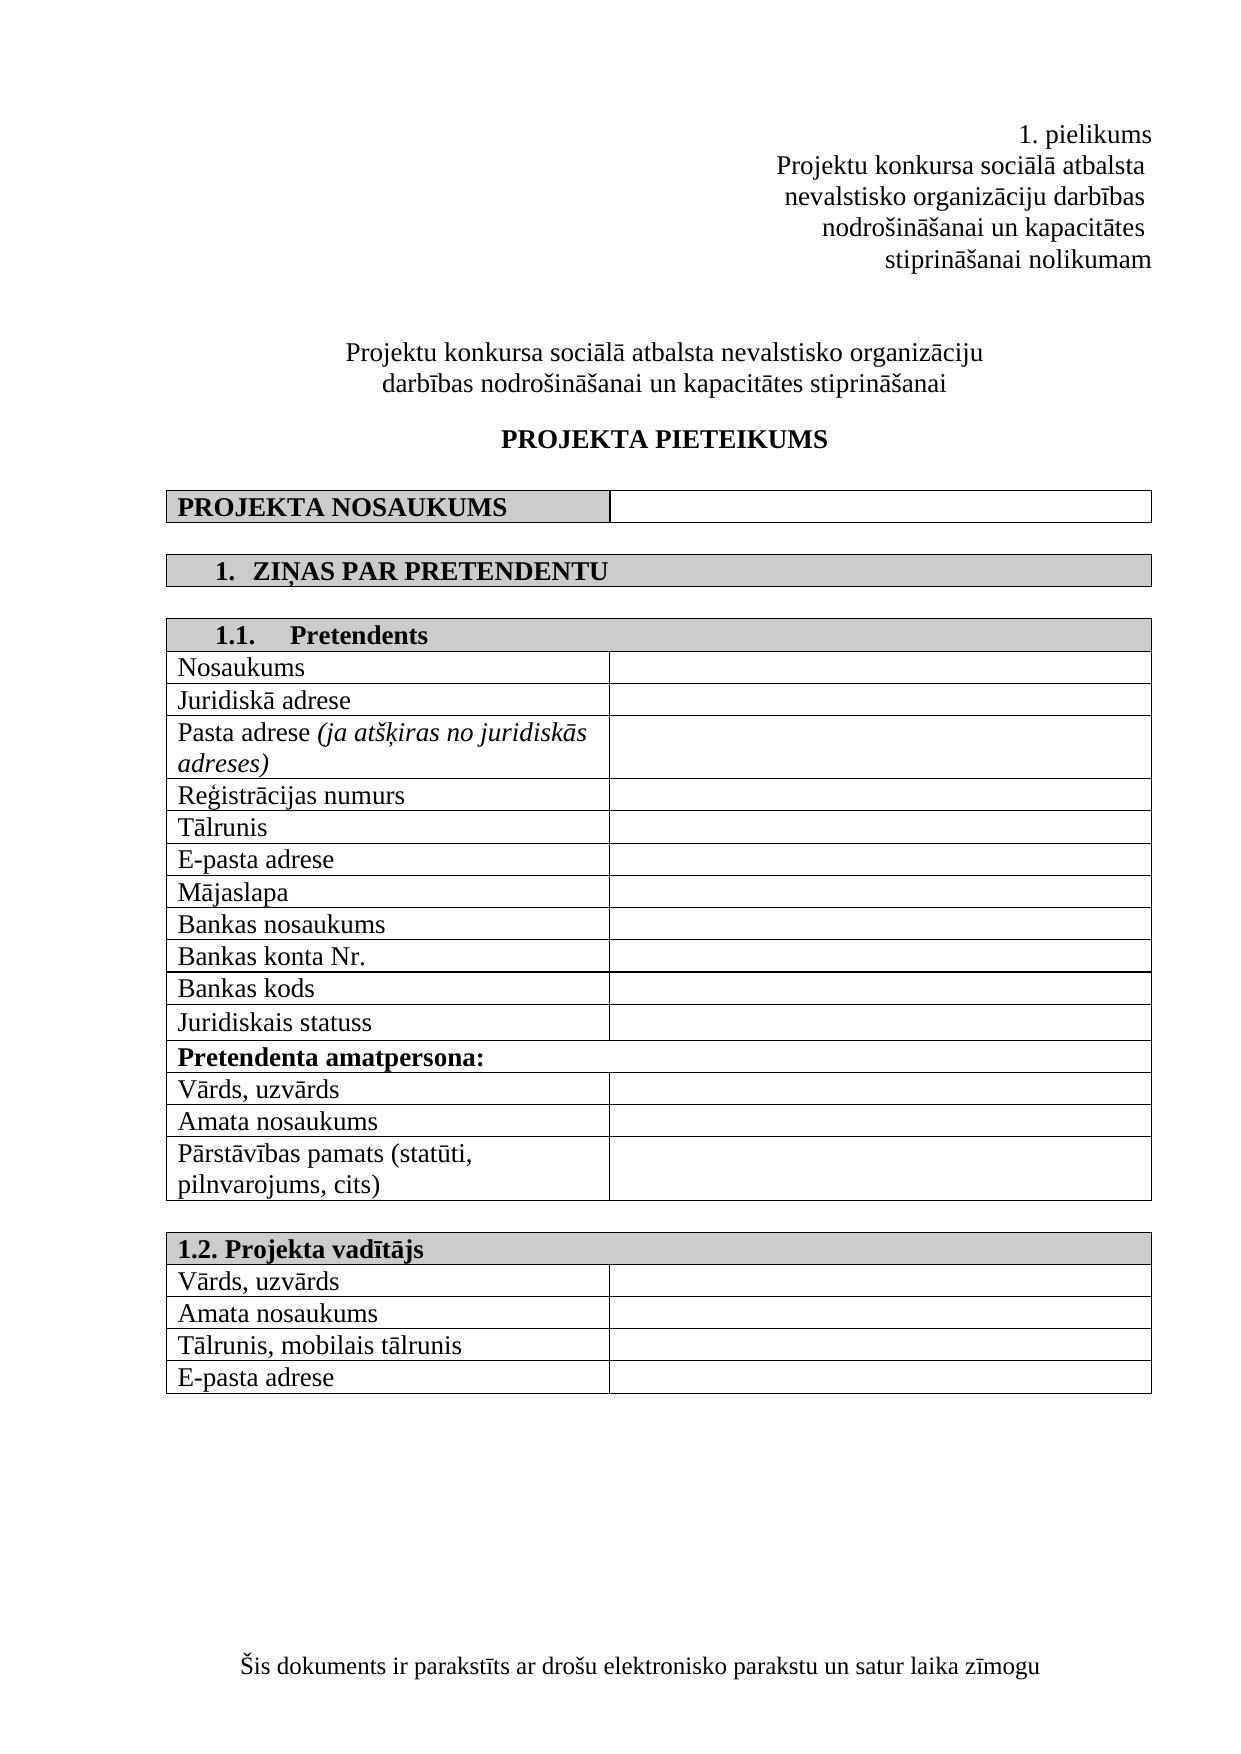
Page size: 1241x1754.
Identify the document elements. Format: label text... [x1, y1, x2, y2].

table_cell [610, 1265, 1151, 1296]
table_cell [610, 811, 1151, 843]
table_header ZIŅAS PAR PRETENDENTU [167, 555, 1151, 586]
table_cell Amata nosaukums [167, 1297, 609, 1328]
subtitle Projektu konkursa sociālā atbalsta nevalstisko organizāciju [177, 336, 1152, 367]
table_cell Tālrunis, mobilais tālrunis [167, 1329, 609, 1360]
table_cell Reģistrācijas numurs [167, 779, 609, 810]
table_header PROJEKTA NOSAUKUMS [167, 491, 609, 522]
table_cell [610, 652, 1151, 683]
table_cell [610, 716, 1151, 778]
table_cell [610, 1329, 1151, 1360]
table_cell [610, 973, 1151, 1003]
table_cell Bankas nosaukums [167, 908, 609, 939]
subtitle darbības nodrošināšanai un kapacitātes stiprināšanai [177, 367, 1152, 398]
table_cell [610, 1105, 1151, 1136]
table_cell Pārstāvības pamats (statūti, pilnvarojums, cits) [167, 1137, 609, 1199]
table_cell Tālrunis [167, 811, 609, 843]
table_cell [610, 844, 1151, 875]
table_cell Bankas kods [167, 973, 609, 1003]
title 1. pielikums [177, 118, 1152, 149]
text Projektu konkursa sociālā atbalsta nevalstisko organizāciju darbības nodrošināšanai un kapacitātes stiprināšanai nolikumam [177, 149, 1152, 274]
table_header Pretendents [167, 619, 1151, 651]
table_cell Nosaukums [167, 652, 609, 683]
table_cell [610, 1297, 1151, 1328]
table_cell Juridiskais statuss [167, 1005, 609, 1039]
table_header [611, 491, 1151, 522]
subtitle PROJEKTA PIETEIKUMS [177, 423, 1152, 454]
table_cell [610, 684, 1151, 715]
table_cell Vārds, uzvārds [167, 1265, 609, 1296]
table_cell Pretendenta amatpersona: [167, 1041, 1151, 1072]
table_cell [610, 1361, 1151, 1393]
table_cell [610, 1073, 1151, 1104]
table_cell Vārds, uzvārds [167, 1073, 609, 1104]
table_cell [610, 940, 1151, 971]
table_cell [610, 779, 1151, 810]
table_cell [610, 908, 1151, 939]
table_cell E-pasta adrese [167, 844, 609, 875]
table_cell Juridiskā adrese [167, 684, 609, 715]
table_cell [610, 1005, 1151, 1039]
table_cell [610, 876, 1151, 907]
table_cell [610, 1137, 1151, 1199]
table_cell Mājaslapa [167, 876, 609, 907]
table_cell Bankas konta Nr. [167, 940, 609, 971]
table_header 1.2. Projekta vadītājs [167, 1233, 1151, 1264]
table_cell Pasta adrese (ja atšķiras no juridiskās adreses) [167, 716, 609, 778]
table_cell Amata nosaukums [167, 1105, 609, 1136]
table_cell E-pasta adrese [167, 1361, 609, 1393]
